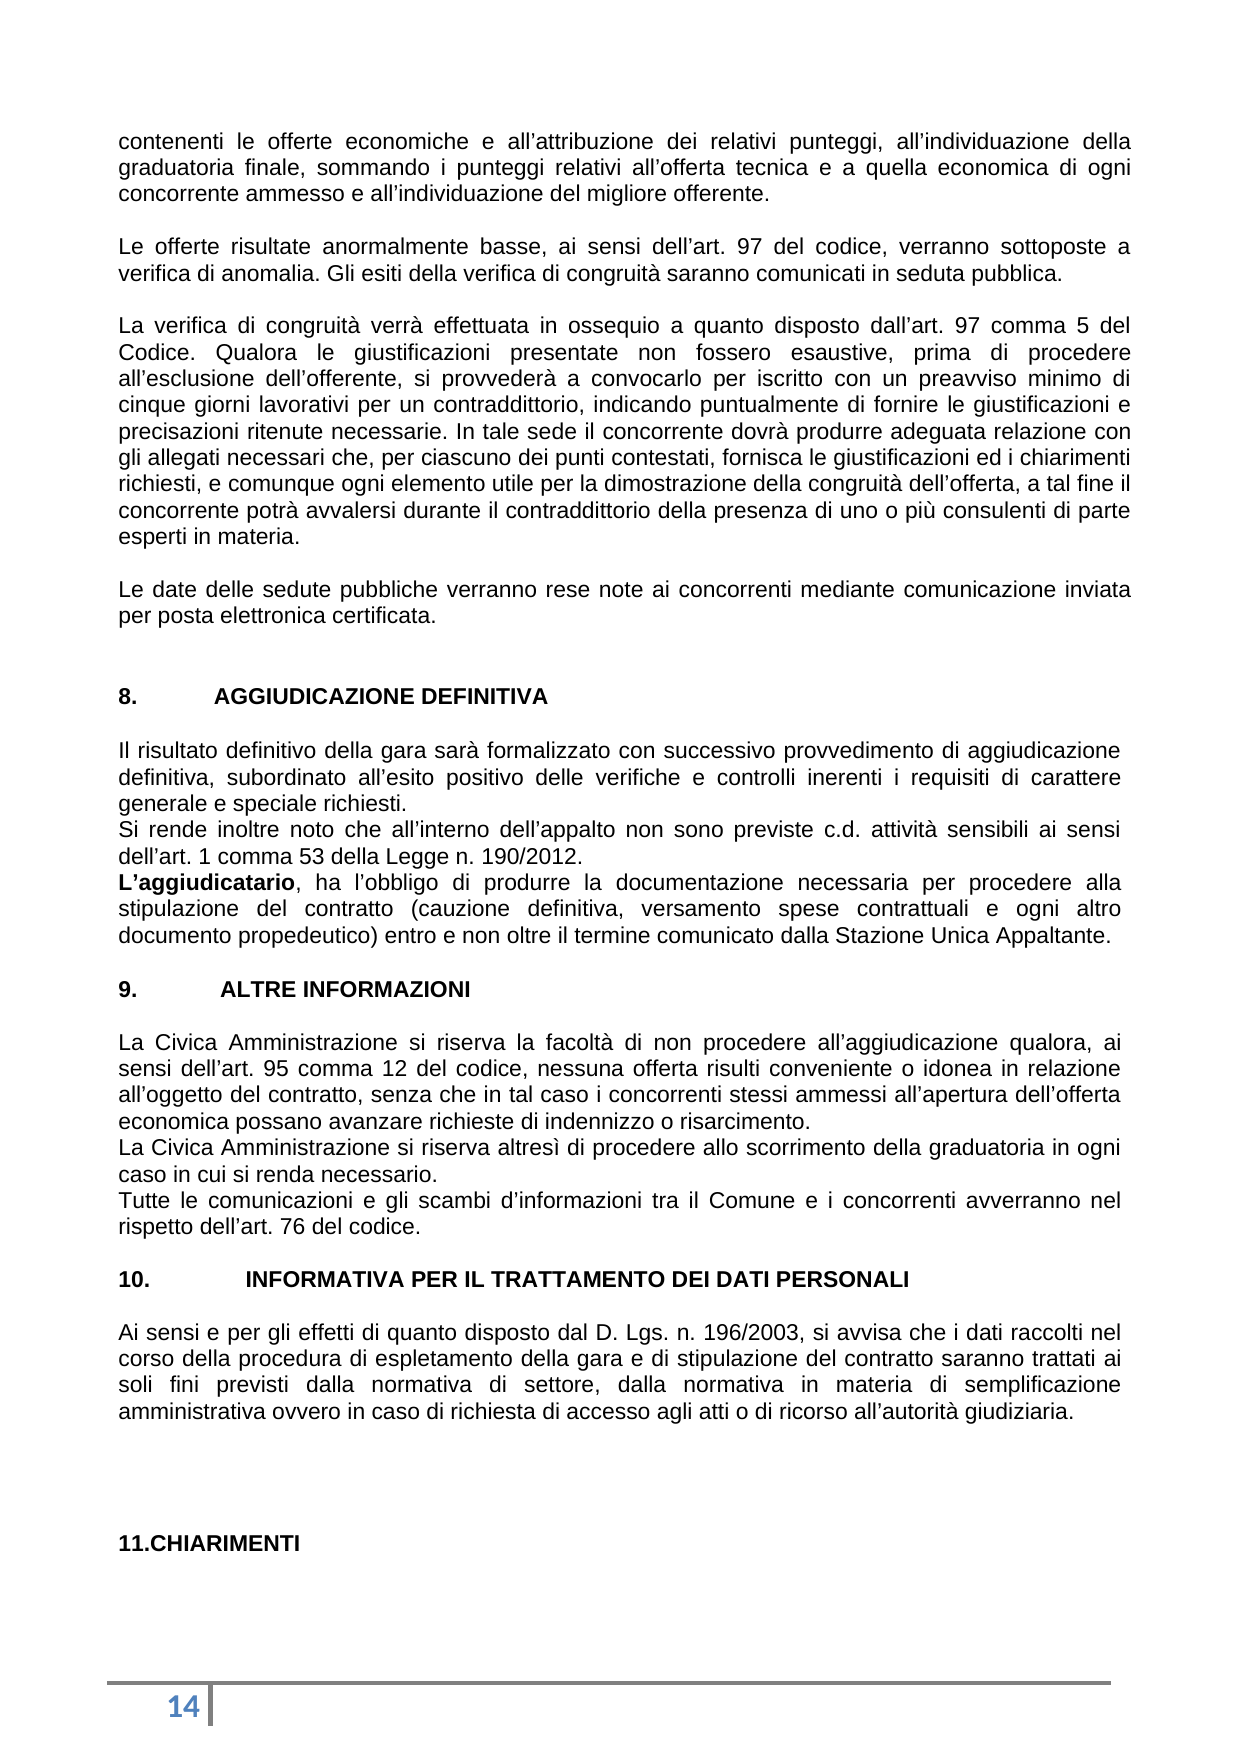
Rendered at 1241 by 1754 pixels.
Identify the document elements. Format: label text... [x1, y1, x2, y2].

text 9. ALTRE INFORMAZIONI [118, 976, 1122, 1002]
text L’aggiudicatario, ha l’obbligo di produrre la documentazione necessaria per procedere alla stipulazione del contratto (cauzione definitiva, versamento spese contrattuali e ogni altro documento propedeutico) entro e non oltre il termine comunicato dalla Stazione Unica Appaltante. [118, 869, 1122, 948]
text Ai sensi e per gli effetti di quanto disposto dal D. Lgs. n. 196/2003, si avvisa che i dati raccolti nel corso della procedura di espletamento della gara e di stipulazione del contratto saranno trattati ai soli fini previsti dalla normativa di settore, dalla normativa in materia di semplificazione amministrativa ovvero in caso di richiesta di accesso agli atti o di ricorso all’autorità giudiziaria. [118, 1319, 1122, 1424]
text 11.CHIARIMENTI [118, 1529, 1122, 1556]
text Si rende inoltre noto che all’interno dell’appalto non sono previste c.d. attività sensibili ai sensi dell’art. 1 comma 53 della Legge n. 190/2012. [118, 816, 1122, 869]
text 10. Informativa per il trattamento dei dati personali [118, 1266, 1122, 1292]
text La Civica Amministrazione si riserva la facoltà di non procedere all’aggiudicazione qualora, ai sensi dell’art. 95 comma 12 del codice, nessuna offerta risulti conveniente o idonea in relazione all’oggetto del contratto, senza che in tal caso i concorrenti stessi ammessi all’apertura dell’offerta economica possano avanzare richieste di indennizzo o risarcimento. [118, 1029, 1122, 1134]
text Tutte le comunicazioni e gli scambi d’informazioni tra il Comune e i concorrenti avverranno nel rispetto dell’art. 76 del codice. [118, 1187, 1122, 1239]
text La Civica Amministrazione si riserva altresì di procedere allo scorrimento della graduatoria in ogni caso in cui si renda necessario. [118, 1134, 1122, 1187]
text Il risultato definitivo della gara sarà formalizzato con successivo provvedimento di aggiudicazione definitiva, subordinato all’esito positivo delle verifiche e controlli inerenti i requisiti di carattere generale e speciale richiesti. [118, 737, 1122, 816]
text 8. AGGIUDICAZIONE DEFINITIVA [118, 683, 1122, 709]
text Le offerte risultate anormalmente basse, ai sensi dell’art. 97 del codice, verranno sottoposte a verifica di anomalia. Gli esiti della verifica di congruità saranno comunicati in seduta pubblica. [118, 233, 1132, 286]
text La verifica di congruità verrà effettuata in ossequio a quanto disposto dall’art. 97 comma 5 del Codice. Qualora le giustificazioni presentate non fossero esaustive, prima di procedere all’esclusione dell’offerente, si provvederà a convocarlo per iscritto con un preavviso minimo di cinque giorni lavorativi per un contraddittorio, indicando puntualmente di fornire le giustificazioni e precisazioni ritenute necessarie. In tale sede il concorrente dovrà produrre adeguata relazione con gli allegati necessari che, per ciascuno dei punti contestati, fornisca le giustificazioni ed i chiarimenti richiesti, e comunque ogni elemento utile per la dimostrazione della congruità dell’offerta, a tal fine il concorrente potrà avvalersi durante il contraddittorio della presenza di uno o più consulenti di parte esperti in materia. [118, 312, 1132, 549]
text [118, 128, 1132, 207]
text Le date delle sedute pubbliche verranno rese note ai concorrenti mediante comunicazione inviata per posta elettronica certificata. [118, 576, 1132, 628]
